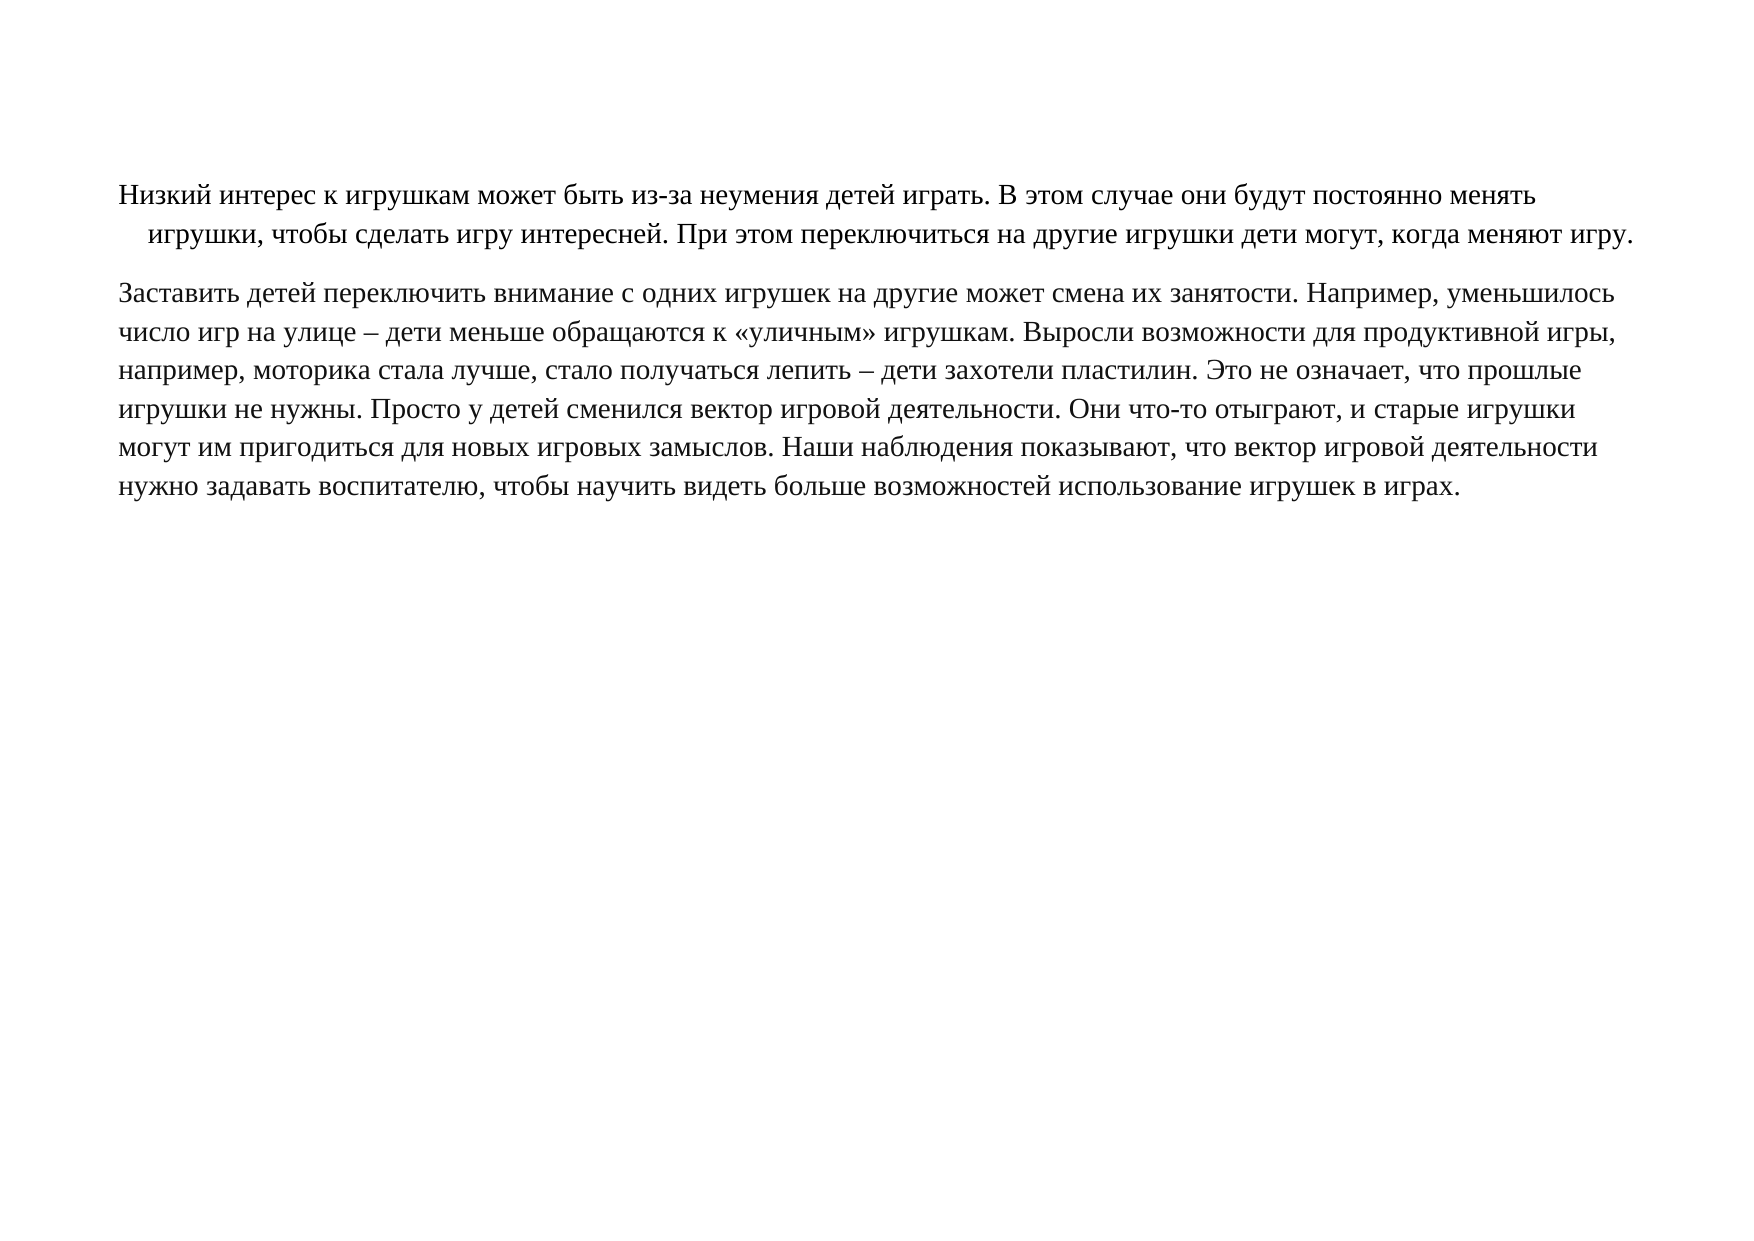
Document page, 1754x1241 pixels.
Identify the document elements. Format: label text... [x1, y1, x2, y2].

text Заставить детей переключить внимание с одних игрушек на другие может смена их занятости. Например, уменьшилось число игр на улице – дети меньше обращаются к «уличным» игрушкам. Выросли возможности для продуктивной игры, например, моторика стала лучше, стало получаться лепить – дети захотели пластилин. Это не означает, что прошлые игрушки не нужны. Просто у детей сменился вектор игровой деятельности. Они что-то отыграют, и старые игрушки могут им пригодиться для новых игровых замыслов. Наши наблюдения показывают, что вектор игровой деятельности нужно задавать воспитателю, чтобы научить видеть больше возможностей использование игрушек в играх. [118, 275, 1636, 501]
text Низкий интерес к игрушкам может быть из-за неумения детей играть. В этом случае они будут постоянно менять игрушки, чтобы сделать игру интересней. При этом переключиться на другие игрушки дети могут, когда меняют игру. [118, 177, 1636, 249]
